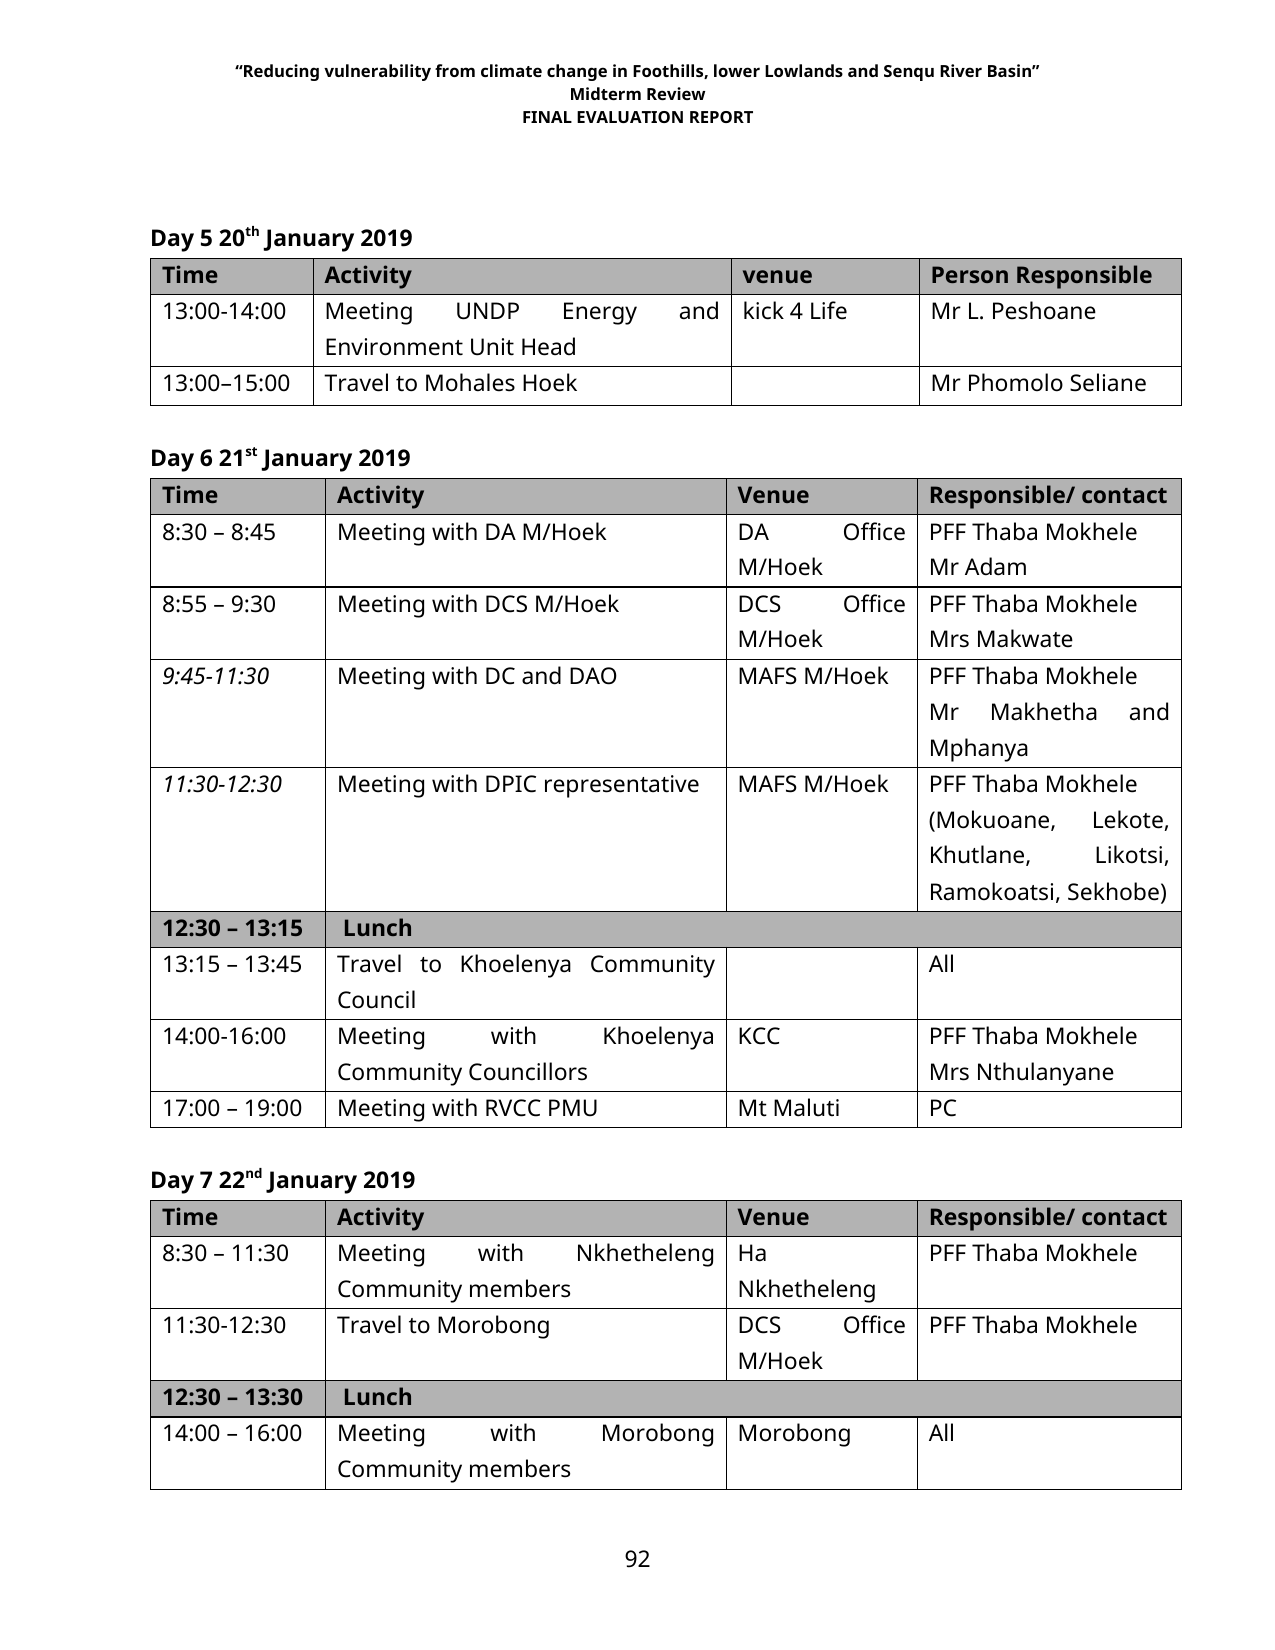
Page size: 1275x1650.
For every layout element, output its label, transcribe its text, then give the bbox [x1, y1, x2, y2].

table_cell kick 4 Life [732, 295, 919, 366]
table_cell 9:45-11:30 [151, 660, 325, 767]
table_cell Meeting UNDP Energy and Environment Unit Head [314, 295, 731, 366]
table_header Time [151, 1201, 325, 1236]
table_cell 12:30 – 13:30 [151, 1381, 325, 1416]
table_cell KCC [727, 1020, 917, 1091]
table_header Person Responsible [920, 259, 1181, 294]
text Day 6 21st January 2019 [150, 442, 1125, 473]
table_cell DCS Office M/Hoek [727, 588, 917, 658]
table_cell Mr L. Peshoane [920, 295, 1181, 366]
table_cell PFF Thaba Mokhele [918, 1309, 1181, 1380]
table_cell [732, 367, 919, 405]
table_cell 11:30-12:30 [151, 768, 325, 911]
text Day 7 22nd January 2019 [150, 1164, 1125, 1195]
table_cell 12:30 – 13:15 [151, 912, 325, 947]
table_cell PFF Thaba Mokhele (Mokuoane, Lekote, Khutlane, Likotsi, Ramokoatsi, Sekhobe) [918, 768, 1181, 911]
table_cell 17:00 – 19:00 [151, 1092, 325, 1127]
table_cell 8:30 – 11:30 [151, 1237, 325, 1308]
table_header Time [151, 259, 313, 294]
table_cell Morobong [727, 1418, 917, 1488]
table_cell Meeting with DC and DAO [326, 660, 726, 767]
table_cell 8:30 – 8:45 [151, 515, 325, 586]
table_header venue [732, 259, 919, 294]
table_header Venue [727, 1201, 917, 1236]
table_cell MAFS M/Hoek [727, 768, 917, 911]
table_cell Travel to Mohales Hoek [314, 367, 731, 405]
table_header Venue [727, 479, 917, 514]
table_cell DA Office M/Hoek [727, 515, 917, 586]
table_cell 13:00–15:00 [151, 367, 313, 405]
table_cell Ha Nkhetheleng [727, 1237, 917, 1308]
table_cell PFF Thaba Mokhele [918, 1237, 1181, 1308]
table_cell [727, 948, 917, 1019]
table_cell PFF Thaba Mokhele Mr Makhetha and Mphanya [918, 660, 1181, 767]
table_header Activity [326, 1201, 726, 1236]
table_cell PFF Thaba Mokhele Mrs Makwate [918, 588, 1181, 658]
table_header Activity [314, 259, 731, 294]
table_cell All [918, 948, 1181, 1019]
table_header Time [151, 479, 325, 514]
table_header Activity [326, 479, 726, 514]
table_cell Lunch [326, 1381, 1181, 1416]
table_cell PFF Thaba Mokhele Mrs Nthulanyane [918, 1020, 1181, 1091]
table_cell All [918, 1418, 1181, 1488]
table_cell PC [918, 1092, 1181, 1127]
table_cell Meeting with Morobong Community members [326, 1418, 726, 1488]
table_cell 13:00-14:00 [151, 295, 313, 366]
table_cell 13:15 – 13:45 [151, 948, 325, 1019]
table_cell Mt Maluti [727, 1092, 917, 1127]
table_header Responsible/ contact [918, 479, 1181, 514]
table_cell Meeting with Khoelenya Community Councillors [326, 1020, 726, 1091]
table_cell 11:30-12:30 [151, 1309, 325, 1380]
table_cell 14:00-16:00 [151, 1020, 325, 1091]
table_cell Lunch [326, 912, 1181, 947]
table_cell PFF Thaba Mokhele Mr Adam [918, 515, 1181, 586]
table_cell 14:00 – 16:00 [151, 1418, 325, 1488]
table_cell Meeting with DCS M/Hoek [326, 588, 726, 658]
table_cell Meeting with Nkhetheleng Community members [326, 1237, 726, 1308]
table_cell Mr Phomolo Seliane [920, 367, 1181, 405]
table_cell Travel to Khoelenya Community Council [326, 948, 726, 1019]
table_header Responsible/ contact [918, 1201, 1181, 1236]
table_cell 8:55 – 9:30 [151, 588, 325, 658]
table_cell MAFS M/Hoek [727, 660, 917, 767]
table_cell Meeting with DA M/Hoek [326, 515, 726, 586]
table_cell Meeting with RVCC PMU [326, 1092, 726, 1127]
table_cell Travel to Morobong [326, 1309, 726, 1380]
table_cell Meeting with DPIC representative [326, 768, 726, 911]
table_cell DCS Office M/Hoek [727, 1309, 917, 1380]
text Day 5 20th January 2019 [150, 222, 1125, 253]
